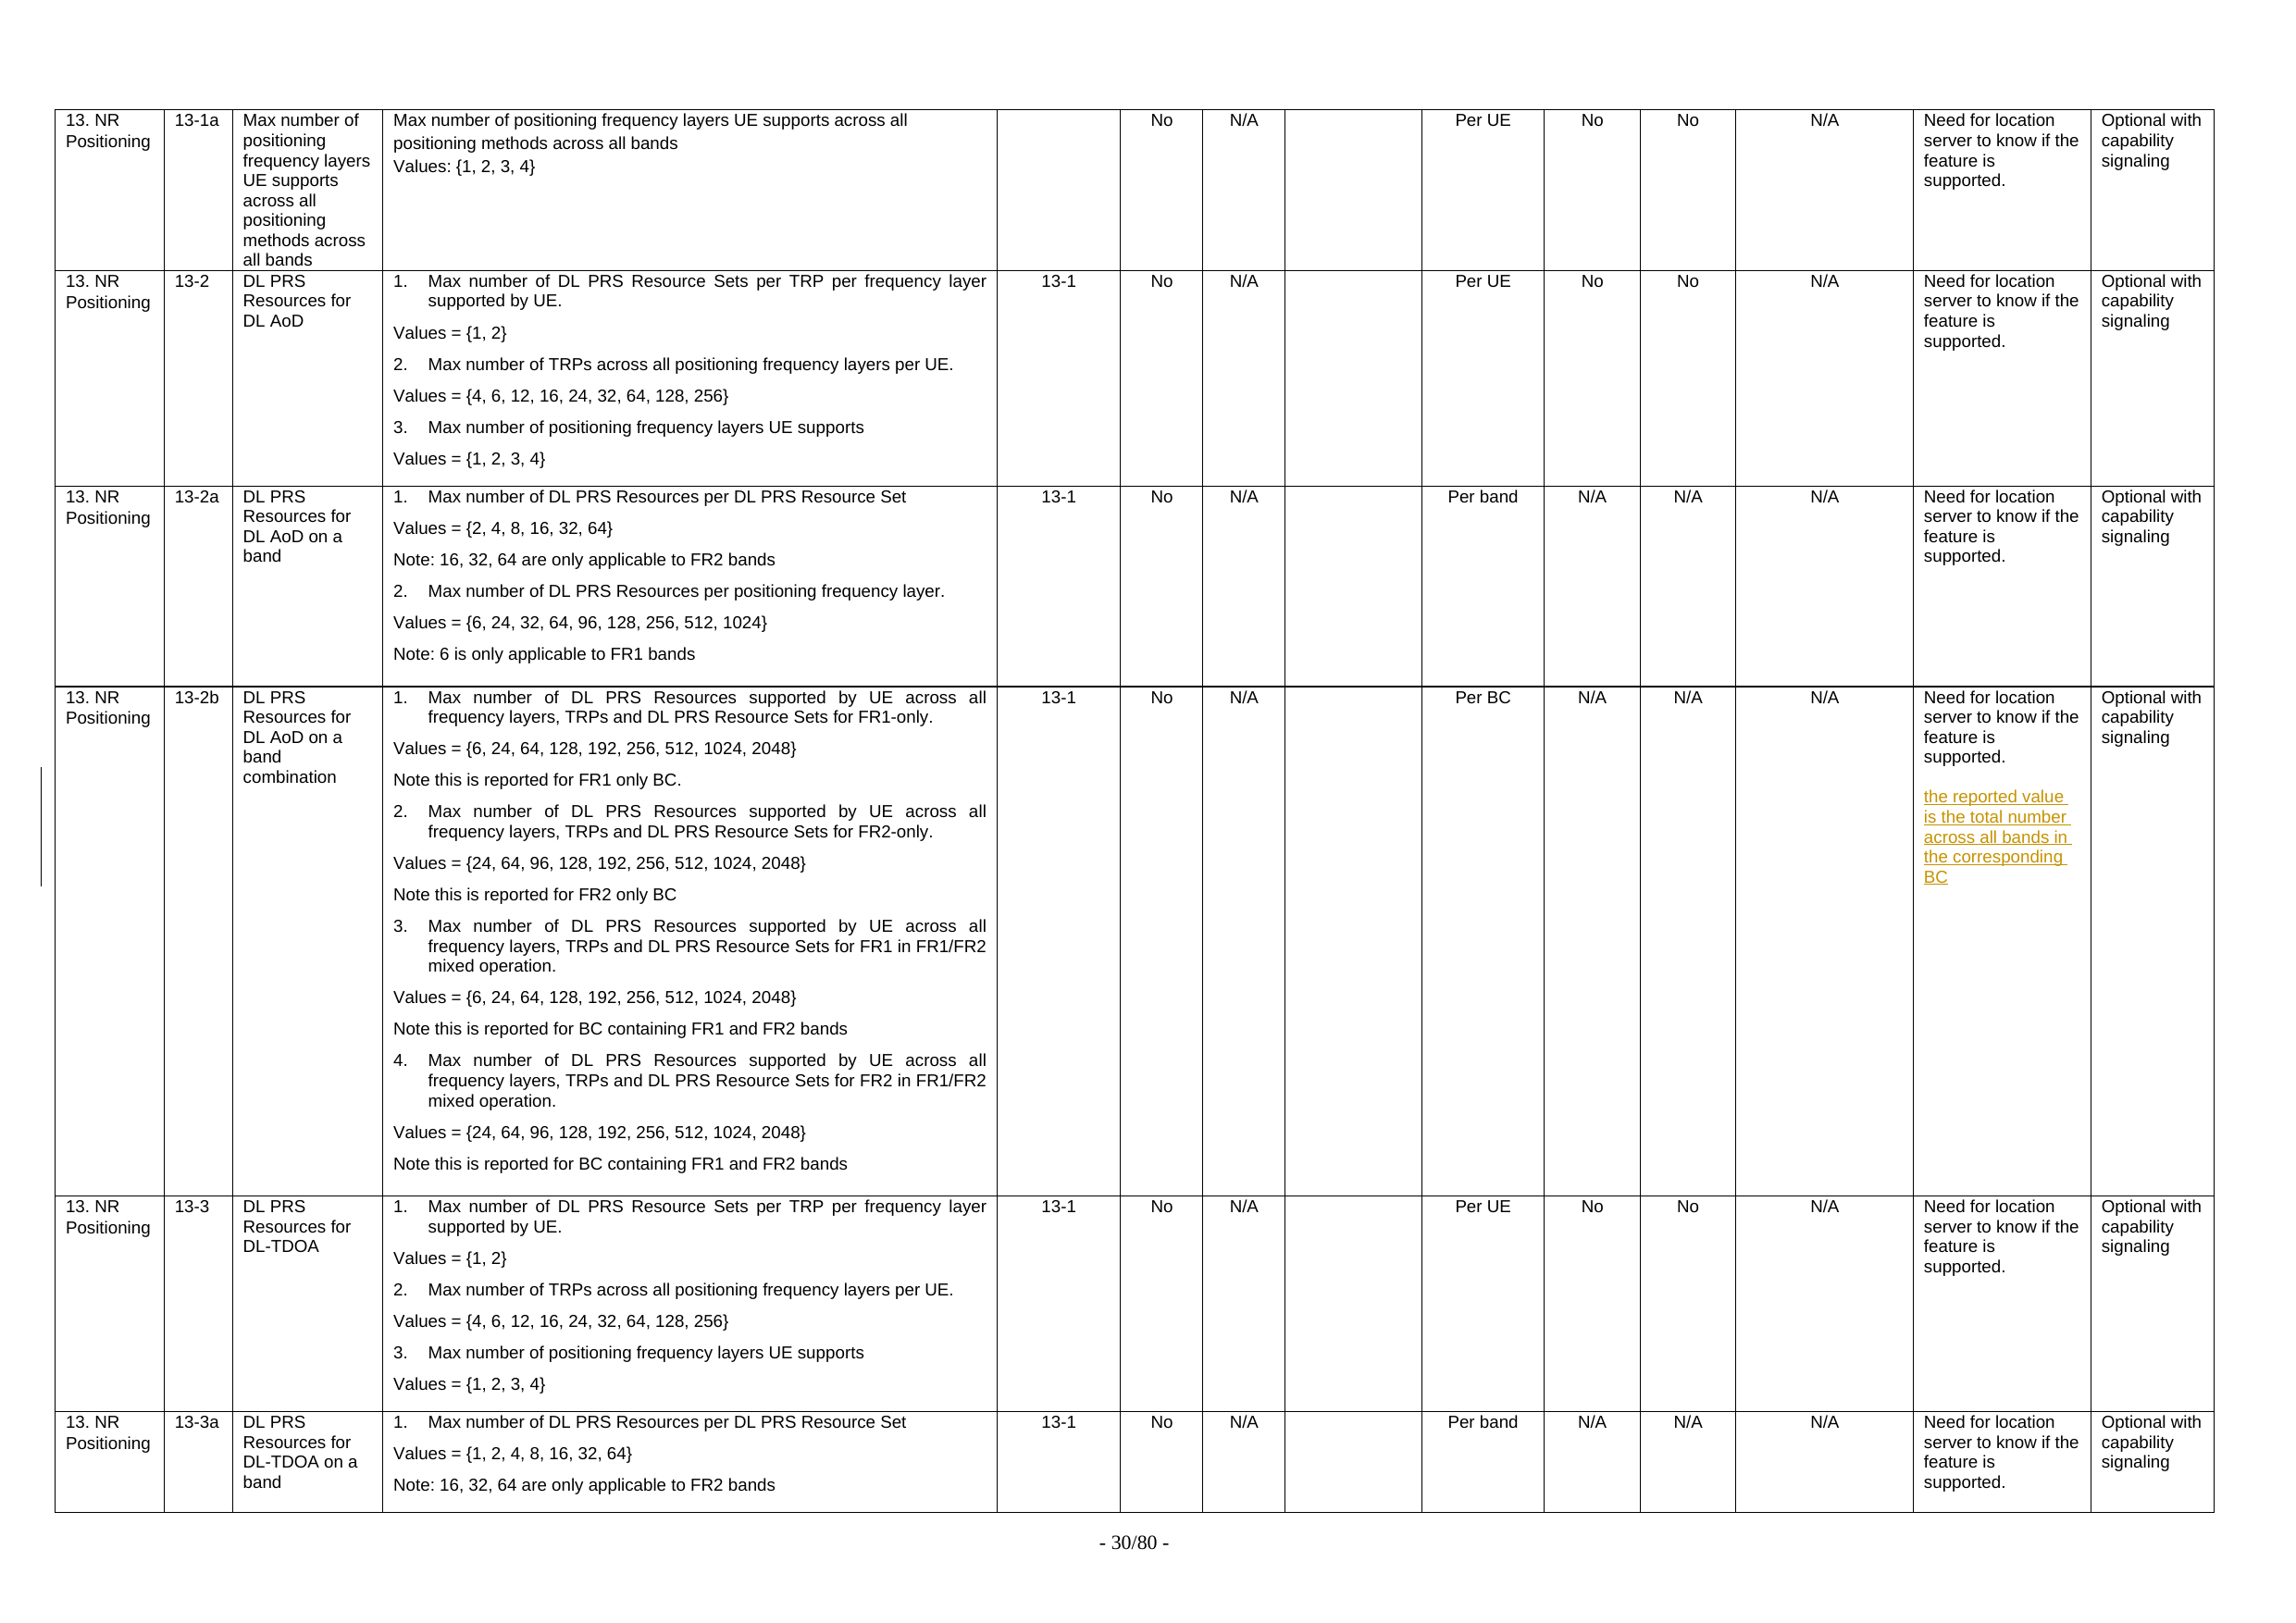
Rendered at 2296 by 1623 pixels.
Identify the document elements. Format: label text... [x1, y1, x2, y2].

table_cell N/A [1736, 271, 1913, 485]
table_cell [1285, 1196, 1421, 1411]
table_cell [1285, 110, 1421, 270]
table_cell No [1545, 110, 1640, 270]
table_cell 13. NR Positioning [56, 1196, 164, 1411]
table_cell N/A [1203, 271, 1285, 485]
table_cell N/A [1545, 1412, 1640, 1512]
table_cell Max number of DL PRS Resources supported by UE across all frequency layers, TRPs and DL PRS Resource Sets for FR1-only. Values = {6, 24, 64, 128, 192, 256, 512, 1024, 2048} Note this is reported for FR1 only BC. Max number of DL PRS Resources supported by UE across all frequency layers, TRPs and DL PRS Resource Sets for FR2-only. Values = {24, 64, 96, 128, 192, 256, 512, 1024, 2048} Note this is reported for FR2 only BC Max number of DL PRS Resources supported by UE across all frequency layers, TRPs and DL PRS Resource Sets for FR1 in FR1/FR2 mixed operation. Values = {6, 24, 64, 128, 192, 256, 512, 1024, 2048} Note this is reported for BC containing FR1 and FR2 bands Max number of DL PRS Resources supported by UE across all frequency layers, TRPs and DL PRS Resource Sets for FR2 in FR1/FR2 mixed operation. Values = {24, 64, 96, 128, 192, 256, 512, 1024, 2048} Note this is reported for BC containing FR1 and FR2 bands [383, 688, 997, 1196]
table_cell Per UE [1422, 1196, 1544, 1411]
table_cell DL PRS Resources for DL-TDOA [233, 1196, 382, 1411]
table_cell Optional with capability signaling [2091, 688, 2214, 1196]
table_cell 13-1 [998, 271, 1120, 485]
table_cell N/A [1641, 1412, 1735, 1512]
table_cell N/A [1641, 487, 1735, 686]
table_cell N/A [1203, 688, 1285, 1196]
table_cell Optional with capability signaling [2091, 487, 2214, 686]
table_cell Need for location server to know if the feature is supported. [1914, 110, 2091, 270]
table_cell 13. NR Positioning [56, 688, 164, 1196]
table_cell Max number of DL PRS Resource Sets per TRP per frequency layer supported by UE. Values = {1, 2} Max number of TRPs across all positioning frequency layers per UE. Values = {4, 6, 12, 16, 24, 32, 64, 128, 256} Max number of positioning frequency layers UE supports Values = {1, 2, 3, 4} [383, 1196, 997, 1411]
table_cell [1285, 487, 1421, 686]
table_cell 13-1 [998, 487, 1120, 686]
table_cell N/A [1545, 688, 1640, 1196]
table_cell Per UE [1422, 271, 1544, 485]
table_cell Need for location server to know if the feature is supported. [1914, 1196, 2091, 1411]
table_cell 13. NR Positioning [56, 487, 164, 686]
table_cell [1285, 1412, 1421, 1512]
table_cell N/A [1641, 688, 1735, 1196]
table_cell DL PRS Resources for DL AoD on a band [233, 487, 382, 686]
table_cell No [1545, 1196, 1640, 1411]
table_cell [1914, 1412, 2091, 1512]
table_cell Max number of positioning frequency layers UE supports across all positioning methods across all bands [233, 110, 382, 270]
table_cell N/A [1203, 110, 1285, 270]
table_cell DL PRS Resources for DL AoD on a band combination [233, 688, 382, 1196]
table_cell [2091, 110, 2214, 270]
table_cell No [1121, 110, 1202, 270]
table_cell No [1641, 271, 1735, 485]
table_cell 13-2a [165, 487, 232, 686]
table_cell 13-1a [165, 110, 232, 270]
table_cell N/A [1545, 487, 1640, 686]
table_cell No [1641, 110, 1735, 270]
table_cell [998, 110, 1120, 270]
table_cell 13. NR Positioning [56, 110, 164, 270]
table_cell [233, 1412, 382, 1512]
table_cell 13-1 [998, 688, 1120, 1196]
table_cell N/A [1736, 1196, 1913, 1411]
table_cell No [1545, 271, 1640, 485]
table_cell N/A [1736, 110, 1913, 270]
table_cell No [1121, 688, 1202, 1196]
table_cell Need for location server to know if the feature is supported. [1914, 688, 2091, 1196]
table_cell [1285, 688, 1421, 1196]
table_cell Optional with capability signaling [2091, 271, 2214, 485]
table_cell Max number of positioning frequency layers UE supports across all positioning methods across all bands Values: {1, 2, 3, 4} [383, 110, 997, 270]
table_cell N/A [1736, 688, 1913, 1196]
table_cell Max number of DL PRS Resource Sets per TRP per frequency layer supported by UE. Values = {1, 2} Max number of TRPs across all positioning frequency layers per UE. Values = {4, 6, 12, 16, 24, 32, 64, 128, 256} Max number of positioning frequency layers UE supports Values = {1, 2, 3, 4} [383, 271, 997, 485]
table_cell Per UE [1422, 110, 1544, 270]
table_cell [383, 1412, 997, 1512]
table_cell 13. NR Positioning [56, 1412, 164, 1512]
table_cell N/A [1736, 1412, 1913, 1512]
table_cell 13-2 [165, 271, 232, 485]
table_cell No [1121, 1412, 1202, 1512]
table_cell N/A [1203, 1412, 1285, 1512]
table_cell 13-1 [998, 1412, 1120, 1512]
table_cell No [1641, 1196, 1735, 1411]
table_cell Need for location server to know if the feature is supported. [1914, 271, 2091, 485]
table_cell N/A [1736, 487, 1913, 686]
table_cell 13-3a [165, 1412, 232, 1512]
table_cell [2091, 1412, 2214, 1512]
table_cell 13. NR Positioning [56, 271, 164, 485]
table_cell Per band [1422, 1412, 1544, 1512]
table_cell DL PRS Resources for DL AoD [233, 271, 382, 485]
table_cell No [1121, 271, 1202, 485]
table_cell N/A [1203, 1196, 1285, 1411]
table_cell Per band [1422, 487, 1544, 686]
table_cell No [1121, 1196, 1202, 1411]
table_cell Per BC [1422, 688, 1544, 1196]
table_cell 13-2b [165, 688, 232, 1196]
table_cell 13-1 [998, 1196, 1120, 1411]
table_cell N/A [1203, 487, 1285, 686]
table_cell 13-3 [165, 1196, 232, 1411]
table_cell Optional with capability signaling [2091, 1196, 2214, 1411]
table_cell [1285, 271, 1421, 485]
table_cell No [1121, 487, 1202, 686]
table_cell Need for location server to know if the feature is supported. [1914, 487, 2091, 686]
table_cell Max number of DL PRS Resources per DL PRS Resource Set Values = {2, 4, 8, 16, 32, 64} Note: 16, 32, 64 are only applicable to FR2 bands Max number of DL PRS Resources per positioning frequency layer. Values = {6, 24, 32, 64, 96, 128, 256, 512, 1024} Note: 6 is only applicable to FR1 bands [383, 487, 997, 686]
